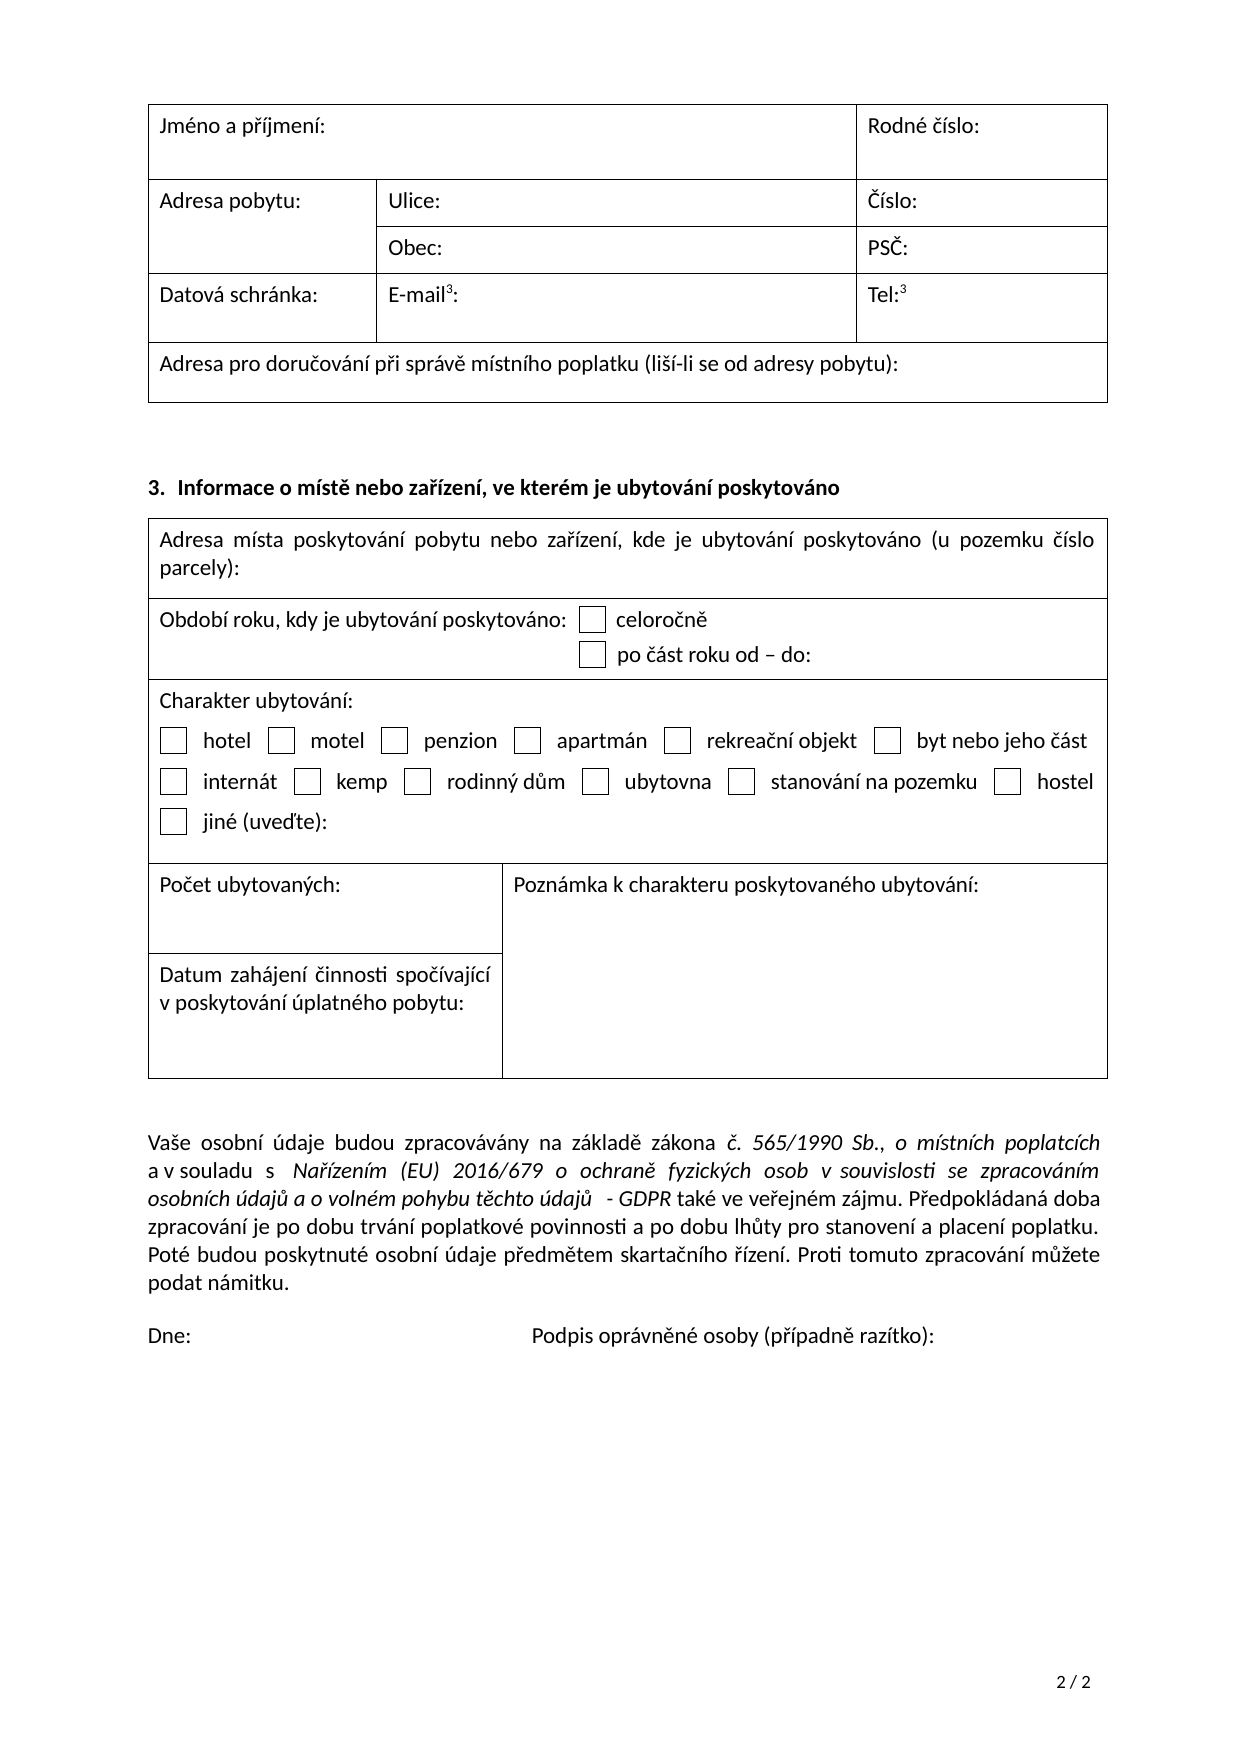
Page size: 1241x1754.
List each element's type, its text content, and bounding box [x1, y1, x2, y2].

table_cell Charakter ubytování: hotel motel penzion apartmán rekreační objekt byt nebo jeho část internát kemp rodinný dům ubytovna stanování na pozemku hostel jiné (uveďte): [149, 680, 1107, 863]
table_cell Datum zahájení činnosti spočívající v poskytování úplatného pobytu: [149, 954, 502, 1078]
table_cell PSČ: [857, 227, 1107, 273]
table_cell Číslo: [857, 180, 1107, 226]
table_cell Adresa pro doručování při správě místního poplatku (liší-li se od adresy pobytu): [149, 343, 1107, 402]
table_cell Obec: [377, 227, 856, 273]
table_header Jméno a příjmení: [149, 105, 856, 178]
list Informace o místě nebo zařízení, ve kterém je ubytování poskytováno [148, 473, 1093, 501]
table_cell Poznámka k charakteru poskytovaného ubytování: [503, 864, 1107, 1078]
table_cell Adresa pobytu: [149, 180, 376, 273]
table_cell Období roku, kdy je ubytování poskytováno: celoročně po část roku od – do: [149, 599, 1107, 678]
table_cell Tel:3 [857, 274, 1107, 342]
text Vaše osobní údaje budou zpracovávány na základě zákona č. 565/1990 Sb., o místních poplatcích a v souladu s Nařízením (EU) 2016/679 o ochraně fyzických osob v souvislosti se zpracováním osobních údajů a o volném pohybu těchto údajů - GDPR také ve veřejném zájmu. Předpokládaná doba zpracování je po dobu trvání poplatkové povinnosti a po dobu lhůty pro stanovení a placení poplatku. Poté budou poskytnuté osobní údaje předmětem skartačního řízení. Proti tomuto zpracování můžete podat námitku. [148, 1128, 1101, 1296]
table_header Adresa místa poskytování pobytu nebo zařízení, kde je ubytování poskytováno (u pozemku číslo parcely): [149, 519, 1107, 598]
table_cell Počet ubytovaných: [149, 864, 502, 953]
table_cell Ulice: [377, 180, 856, 226]
text Dne: Podpis oprávněné osoby (případně razítko): [148, 1321, 1093, 1349]
table_cell E-mail3: [377, 274, 856, 342]
table_cell Datová schránka: [149, 274, 376, 342]
table_header Rodné číslo: [857, 105, 1107, 178]
